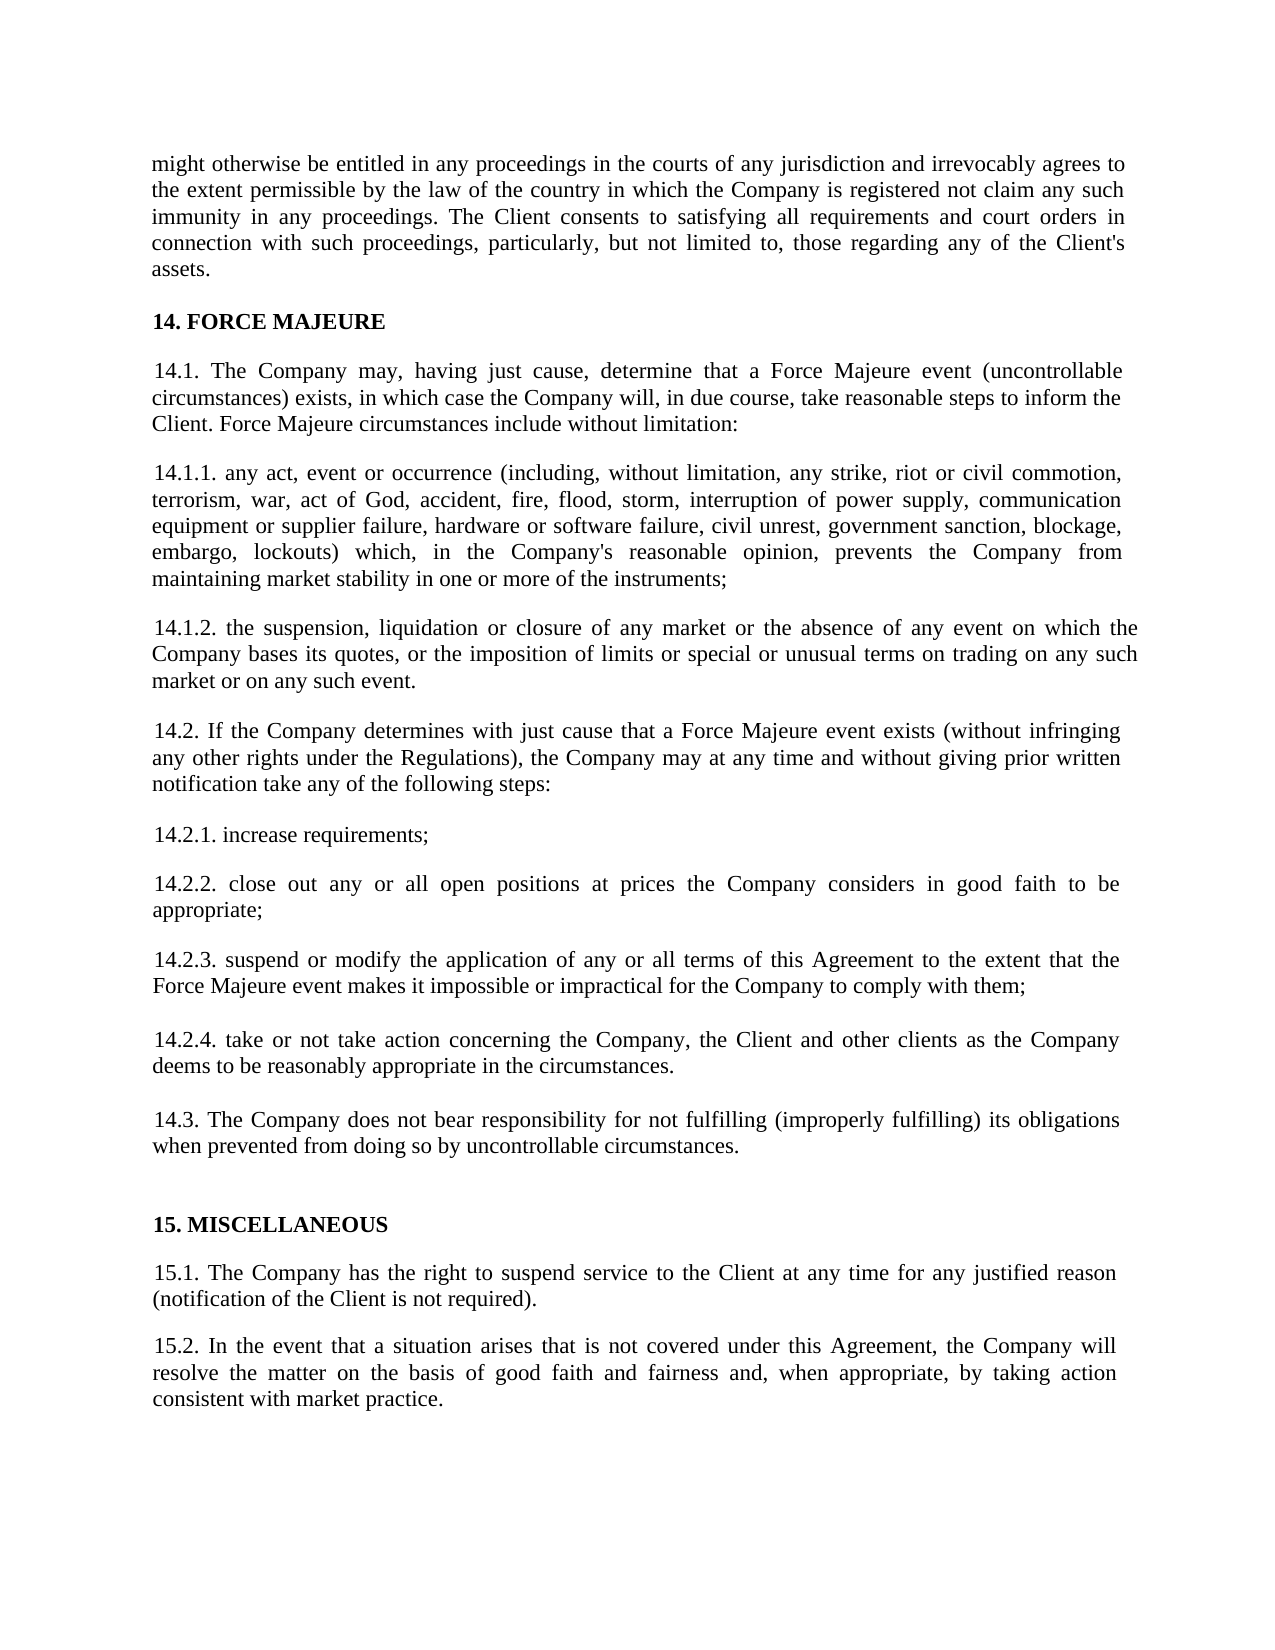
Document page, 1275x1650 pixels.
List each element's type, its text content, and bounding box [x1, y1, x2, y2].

text 14.2.3. suspend or modify the application of any or all terms of this Agreement to the extent that the Force Majeure event makes it impossible or impractical for the Company to comply with them; [152, 946, 1122, 998]
text 14.1.1. any act, event or occurrence (including, without limitation, any strike, riot or civil commotion, terrorism, war, act of God, accident, fire, flood, storm, interruption of power supply, communication equipment or supplier failure, hardware or software failure, civil unrest, government sanction, blockage, embargo, lockouts) which, in the Company's reasonable opinion, prevents the Company from maintaining market stability in one or more of the instruments; [152, 459, 1123, 591]
text 14.2.2. close out any or all open positions at prices the Company considers in good faith to be appropriate; [152, 870, 1122, 923]
text 14.1.2. the suspension, liquidation or closure of any market or the absence of any event on which the Company bases its quotes, or the imposition of limits or special or unusual terms on trading on any such market or on any such event. [152, 614, 1139, 693]
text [151, 150, 1127, 282]
text 14.3. The Company does not bear responsibility for not fulfilling (improperly fulfilling) its obligations when prevented from doing so by uncontrollable circumstances. [152, 1106, 1121, 1159]
text 15. MISCELLANEOUS [153, 1211, 1125, 1238]
text 14.2.1. increase requirements; [152, 821, 1122, 847]
text 15.2. In the event that a situation arises that is not covered under this Agreement, the Company will resolve the matter on the basis of good faith and fairness and, when appropriate, by taking action consistent with market practice. [152, 1333, 1119, 1412]
text 14.2. If the Company determines with just cause that a Force Majeure event exists (without infringing any other rights under the Regulations), the Company may at any time and without giving prior written notification take any of the following steps: [152, 717, 1122, 797]
text 15.1. The Company has the right to suspend service to the Client at any time for any justified reason (notification of the Client is not required). [152, 1259, 1119, 1312]
text 14.1. The Company may, having just cause, determine that a Force Majeure event (uncontrollable circumstances) exists, in which case the Company will, in due course, take reasonable steps to inform the Client. Force Majeure circumstances include without limitation: [152, 357, 1123, 436]
text 14. FORCE MAJEURE [151, 308, 1127, 334]
text 14.2.4. take or not take action concerning the Company, the Client and other clients as the Company deems to be reasonably appropriate in the circumstances. [152, 1026, 1121, 1079]
